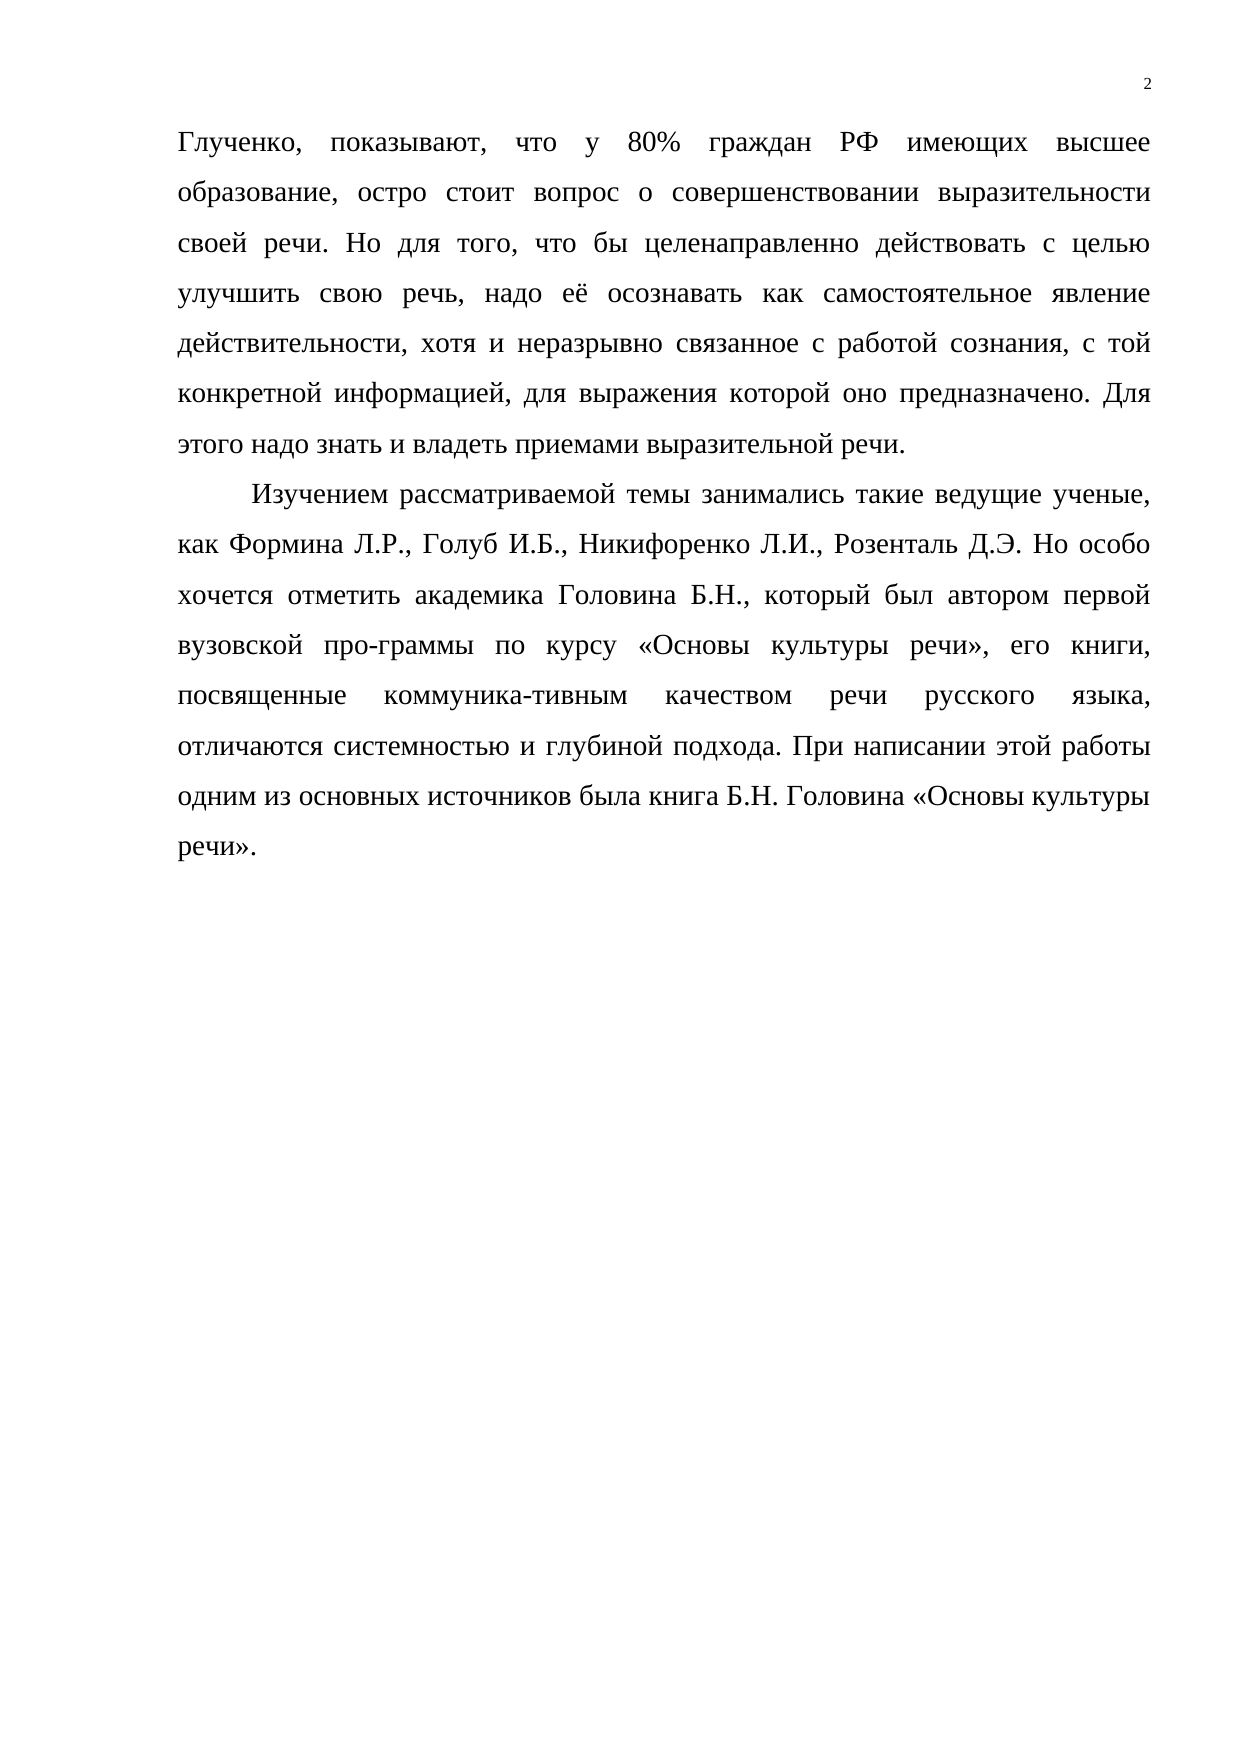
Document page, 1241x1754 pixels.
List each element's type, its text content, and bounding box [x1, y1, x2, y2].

text Изучением рассматриваемой темы занимались такие ведущие ученые, как Формина Л.Р., Голуб И.Б., Никифоренко Л.И., Розенталь Д.Э. Но особо хочется отметить академика Головина Б.Н., который был автором первой вузовской про-граммы по курсу «Основы культуры речи», его книги, посвященные коммуника-тивным качеством речи русского языка, отличаются системностью и глубиной подхода. При написании этой работы одним из основных источников была книга Б.Н. Головина «Основы культуры речи». [177, 476, 1152, 862]
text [177, 124, 1152, 459]
